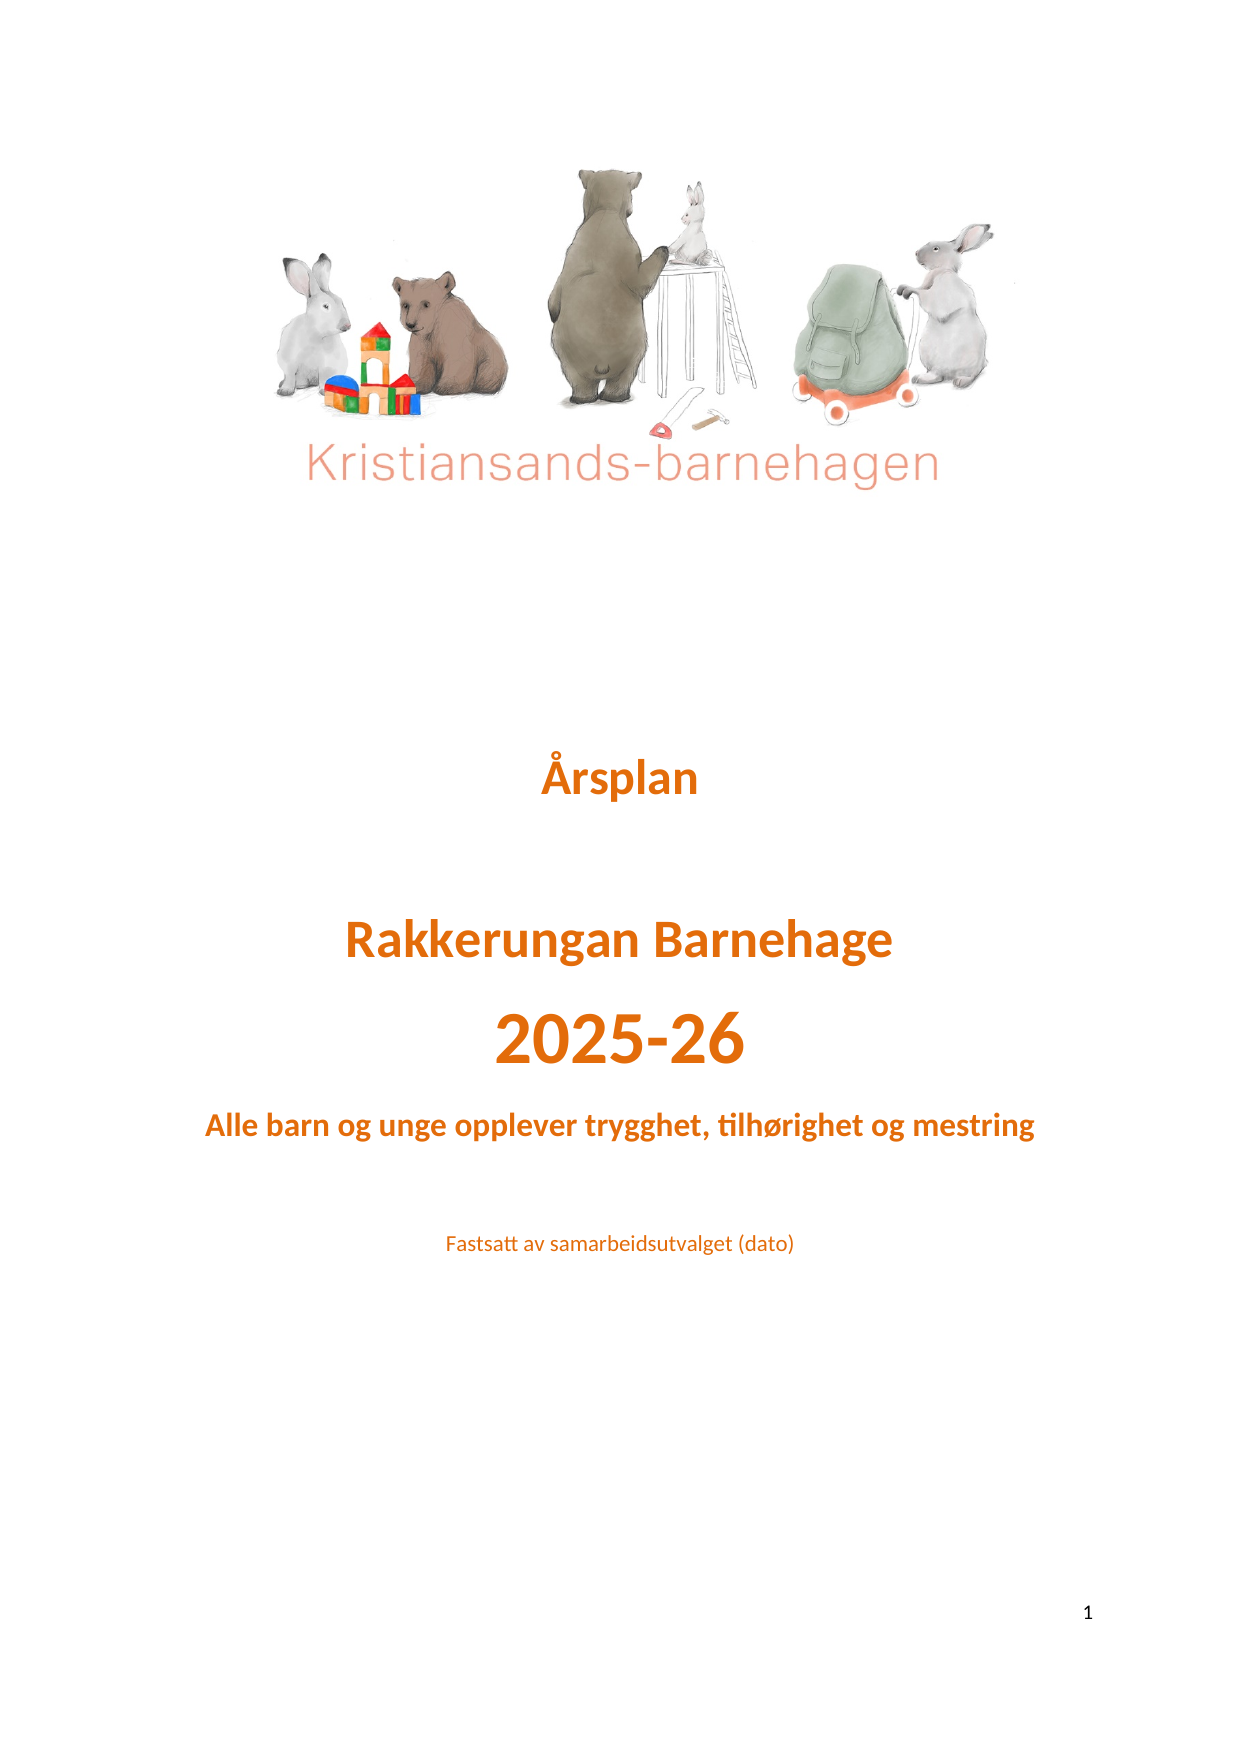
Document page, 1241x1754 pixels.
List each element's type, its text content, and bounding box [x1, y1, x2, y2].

text Fastsatt av samarbeidsutvalget (dato) [148, 1229, 1093, 1257]
text 2025-26 [148, 991, 1093, 1082]
picture [147, 147, 1093, 505]
text Alle barn og unge opplever trygghet, tilhørighet og mestring [148, 1104, 1093, 1144]
text Årsplan [148, 746, 1093, 807]
text Rakkerungan Barnehage [148, 905, 1093, 971]
